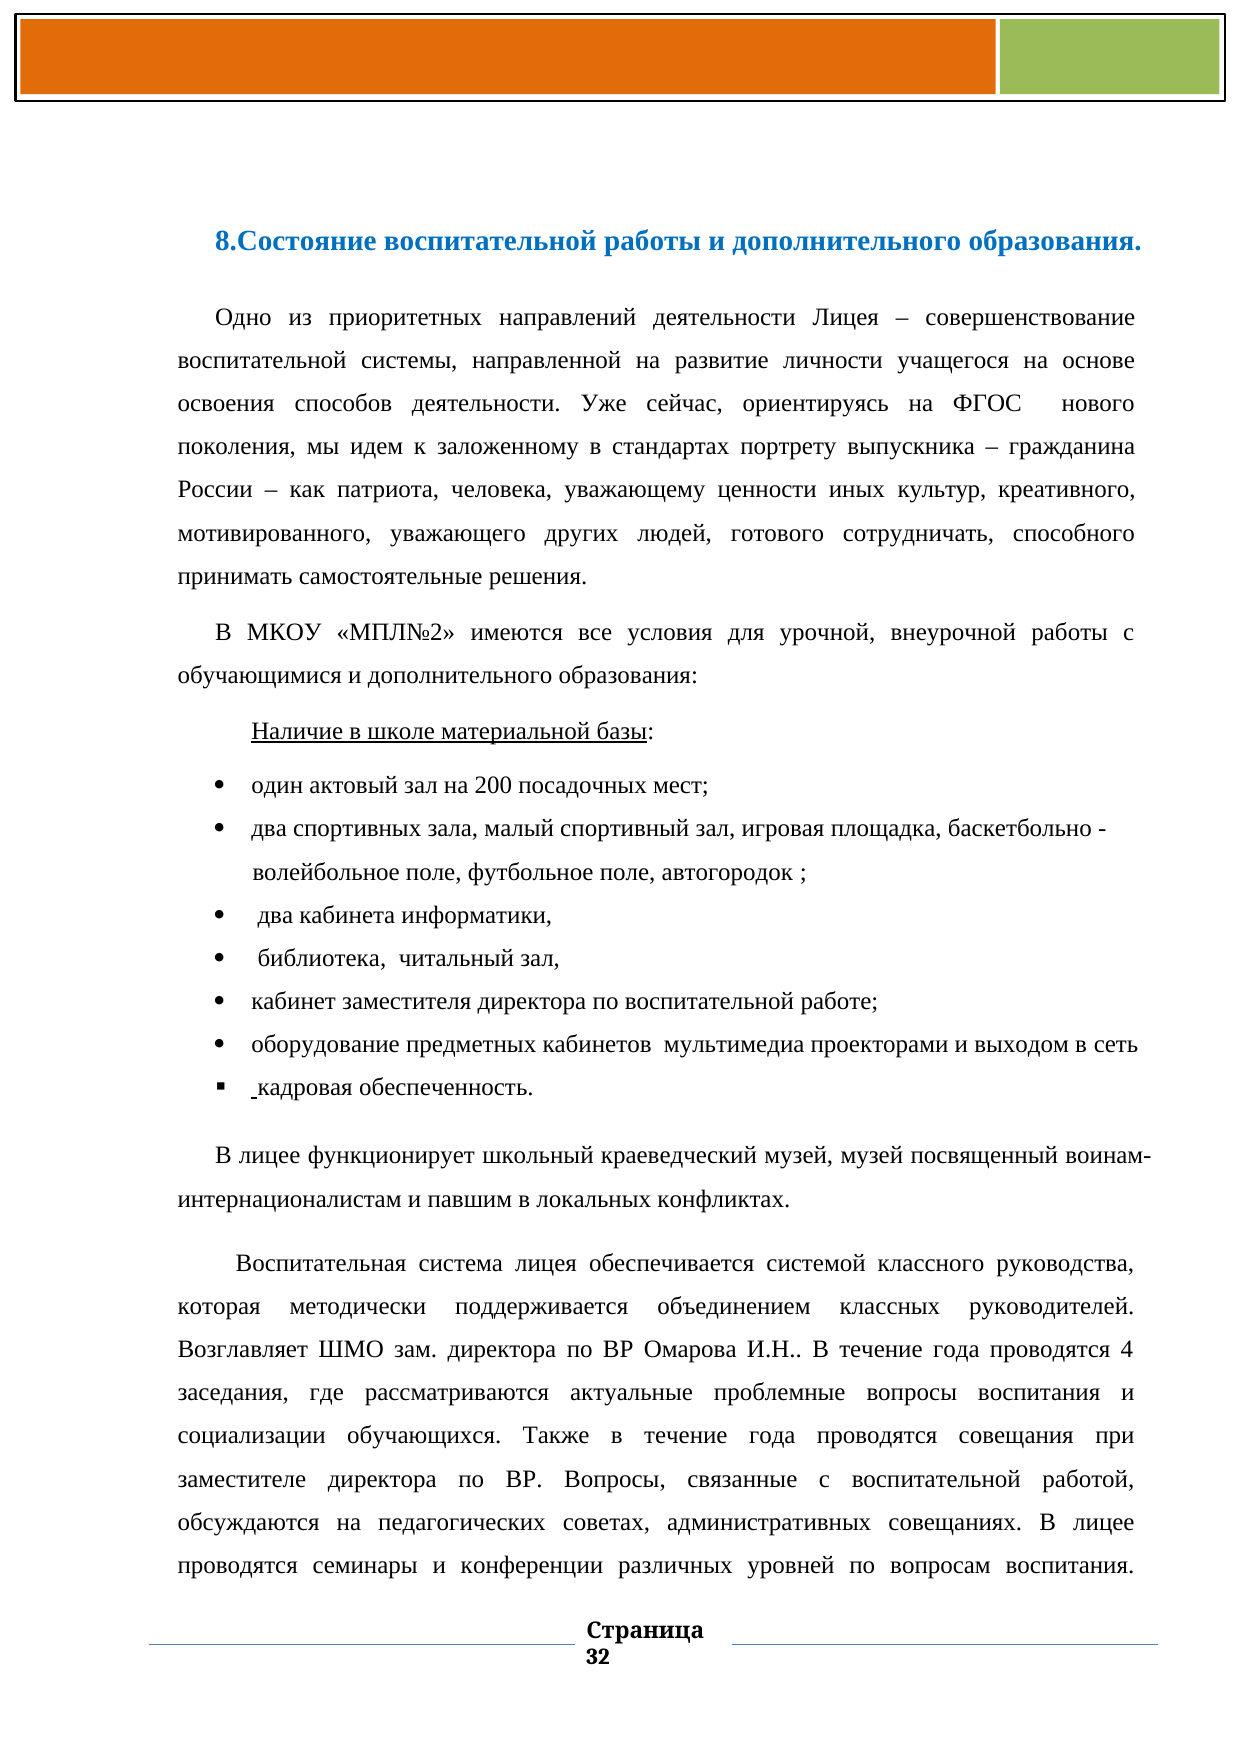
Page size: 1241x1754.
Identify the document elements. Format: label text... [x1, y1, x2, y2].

list один актовый зал на 200 посадочных мест; [215, 770, 1169, 799]
list оборудование предметных кабинетов мультимедиа проекторами и выходом в сеть [215, 1029, 1169, 1058]
text Одно из приоритетных направлений деятельности Лицея – совершенствование воспитательной системы, направленной на развитие личности учащегося на основе освоения способов деятельности. Уже сейчас, ориентируясь на ФГОС нового поколения, мы идем к заложенному в стандартах портрету выпускника – гражданина России – как патриота, человека, уважающему ценности иных культур, креативного, мотивированного, уважающего других людей, готового сотрудничать, способного принимать самостоятельные решения. [177, 302, 1136, 589]
list два кабинета информатики, [215, 900, 1169, 928]
list кабинет заместителя директора по воспитательной работе; [215, 986, 1169, 1015]
list Наличие в школе материальной базы: [251, 716, 1169, 745]
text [177, 1248, 1135, 1579]
subtitle 8.Состояние воспитательной работы и дополнительного образования. [177, 223, 1152, 256]
text В лицее функционирует школьный краеведческий музей, музей посвященный воинам-интернационалистам и павшим в локальных конфликтах. [177, 1141, 1152, 1212]
text В МКОУ «МПЛ№2» имеются все условия для урочной, внеурочной работы с обучающимися и дополнительного образования: [177, 617, 1135, 689]
list кадровая обеспеченность. [215, 1072, 1169, 1101]
list библиотека, читальный зал, [215, 943, 1169, 972]
list два спортивных зала, малый спортивный зал, игровая площадка, баскетбольно - волейбольное поле, футбольное поле, автогородок ; [215, 813, 1152, 885]
